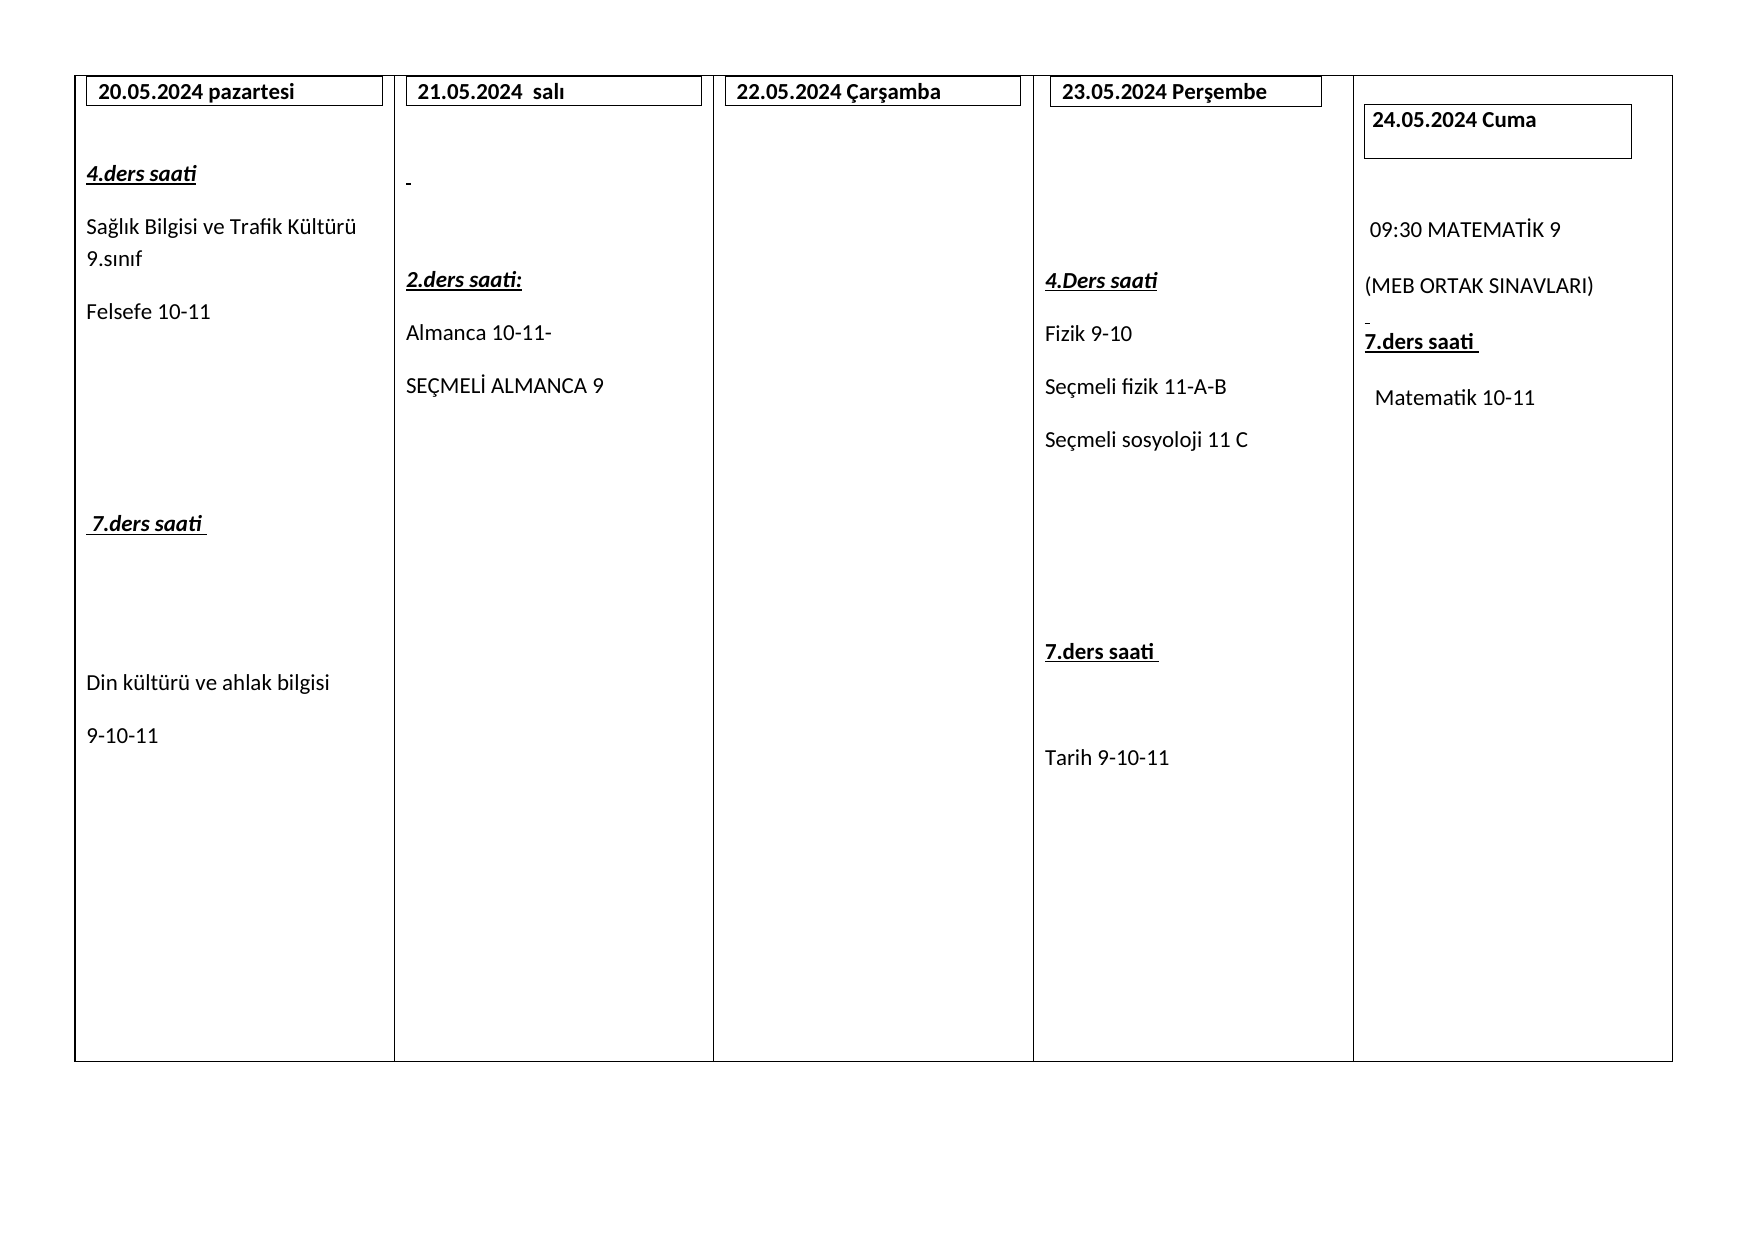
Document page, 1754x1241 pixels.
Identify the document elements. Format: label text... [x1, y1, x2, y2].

table_header 4.Ders saati Fizik 9-10 Seçmeli fizik 11-A-B Seçmeli sosyoloji 11 C 7.ders saati Tarih 9-10-11 [1034, 76, 1353, 1061]
table_header 2.ders saati: Almanca 10-11- SEÇMELİ ALMANCA 9 [395, 76, 713, 1061]
table_header [714, 76, 1033, 1061]
table_header 4.ders saati Sağlık Bilgisi ve Trafik Kültürü 9.sınıf Felsefe 10-11 7.ders saati Din kültürü ve ahlak bilgisi 9-10-11 [76, 76, 394, 1061]
table_header 09:30 MATEMATİK 9 (MEB ORTAK SINAVLARI) 7.ders saati Matematik 10-11 [1354, 76, 1672, 1061]
